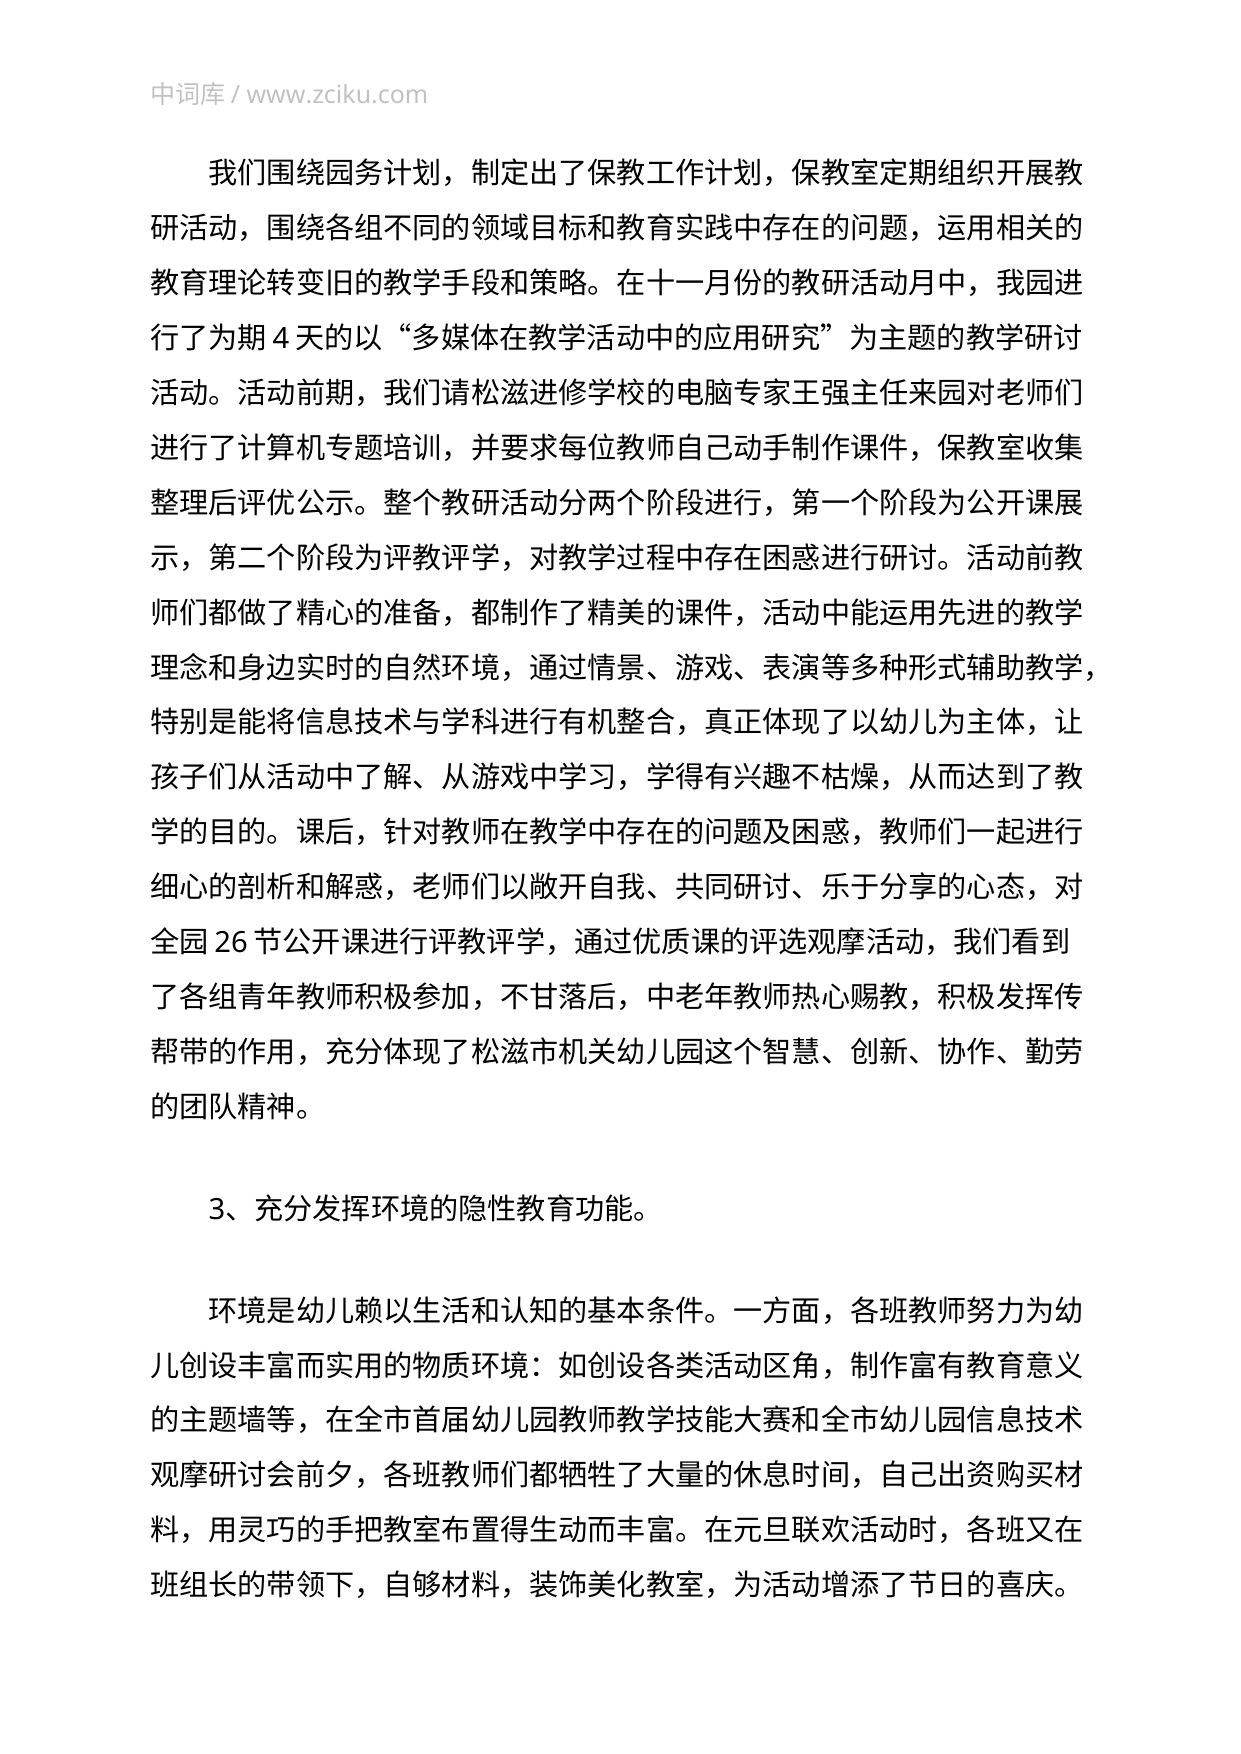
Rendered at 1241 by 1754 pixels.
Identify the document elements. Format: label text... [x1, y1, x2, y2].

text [150, 1287, 1090, 1604]
text 我们围绕园务计划，制定出了保教工作计划，保教室定期组织开展教研活动，围绕各组不同的领域目标和教育实践中存在的问题，运用相关的教育理论转变旧的教学手段和策略。在十一月份的教研活动月中，我园进行了为期4天的以“多媒体在教学活动中的应用研究”为主题的教学研讨活动。活动前期，我们请松滋进修学校的电脑专家王强主任来园对老师们进行了计算机专题培训，并要求每位教师自己动手制作课件，保教室收集整理后评优公示。整个教研活动分两个阶段进行，第一个阶段为公开课展示，第二个阶段为评教评学，对教学过程中存在困惑进行研讨。活动前教师们都做了精心的准备，都制作了精美的课件，活动中能运用先进的教学理念和身边实时的自然环境，通过情景、游戏、表演等多种形式辅助教学，特别是能将信息技术与学科进行有机整合，真正体现了以幼儿为主体，让孩子们从活动中了解、从游戏中学习，学得有兴趣不枯燥，从而达到了教学的目的。课后，针对教师在教学中存在的问题及困惑，教师们一起进行细心的剖析和解惑，老师们以敞开自我、共同研讨、乐于分享的心态，对全园26节公开课进行评教评学，通过优质课的评选观摩活动，我们看到了各组青年教师积极参加，不甘落后，中老年教师热心赐教，积极发挥传帮带的作用，充分体现了松滋市机关幼儿园这个智慧、创新、协作、勤劳的团队精神。 [150, 150, 1090, 1126]
text 3、充分发挥环境的隐性教育功能。 [150, 1185, 1090, 1228]
